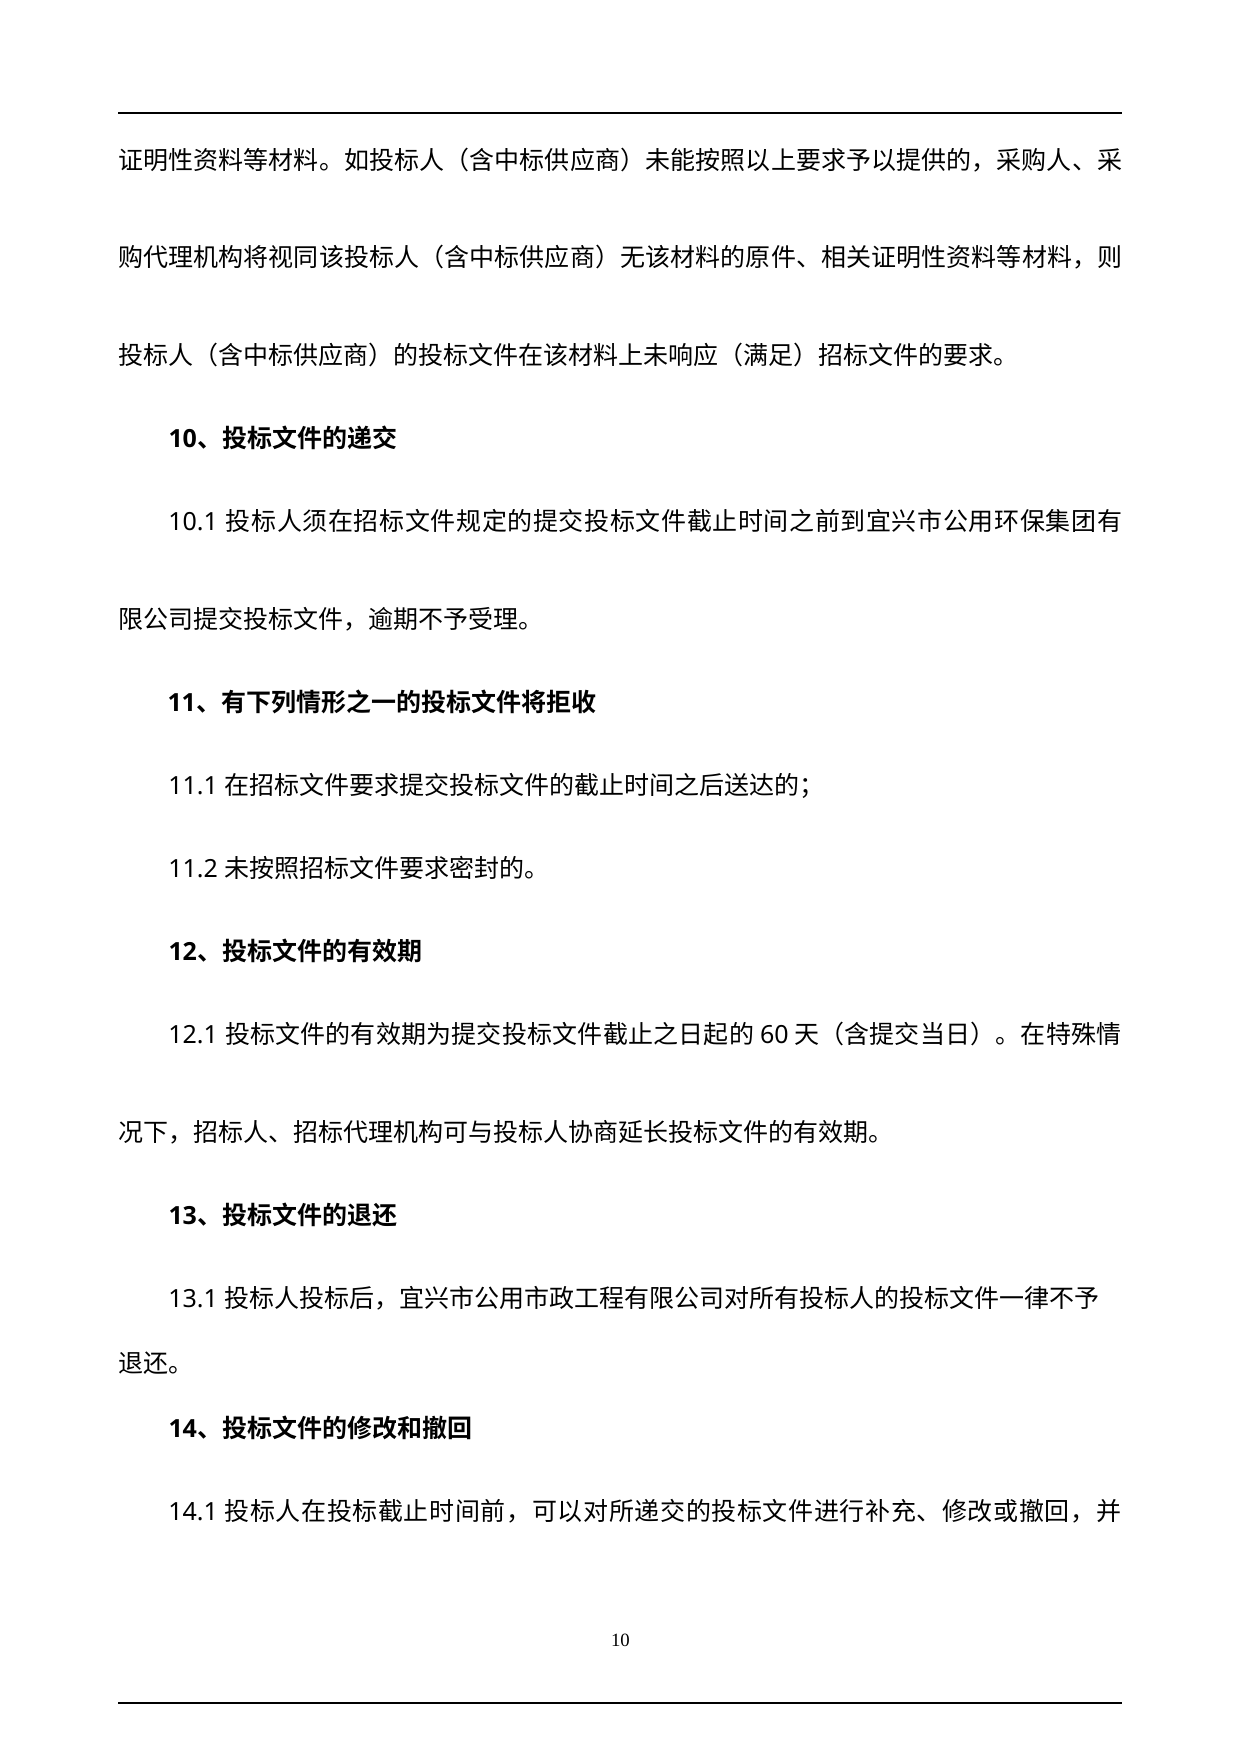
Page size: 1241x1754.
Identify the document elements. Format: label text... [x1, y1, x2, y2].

text 11、有下列情形之一的投标文件将拒收 [118, 668, 1122, 733]
text 14、投标文件的修改和撤回 [118, 1394, 1122, 1459]
text 13.1 投标人投标后，宜兴市公用市政工程有限公司对所有投标人的投标文件一律不予退还。 [118, 1264, 1122, 1394]
text 12、投标文件的有效期 [118, 917, 1122, 982]
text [118, 126, 1122, 386]
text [118, 1477, 1122, 1542]
text 11.1 在招标文件要求提交投标文件的截止时间之后送达的； [118, 751, 1122, 816]
text 10、投标文件的递交 [118, 404, 1122, 469]
text 11.2 未按照招标文件要求密封的。 [118, 834, 1122, 899]
text 10.1 投标人须在招标文件规定的提交投标文件截止时间之前到宜兴市公用环保集团有限公司提交投标文件，逾期不予受理。 [118, 487, 1122, 650]
text 13、投标文件的退还 [118, 1181, 1122, 1246]
text 12.1 投标文件的有效期为提交投标文件截止之日起的60天（含提交当日）。在特殊情况下，招标人、招标代理机构可与投标人协商延长投标文件的有效期。 [118, 1000, 1122, 1163]
